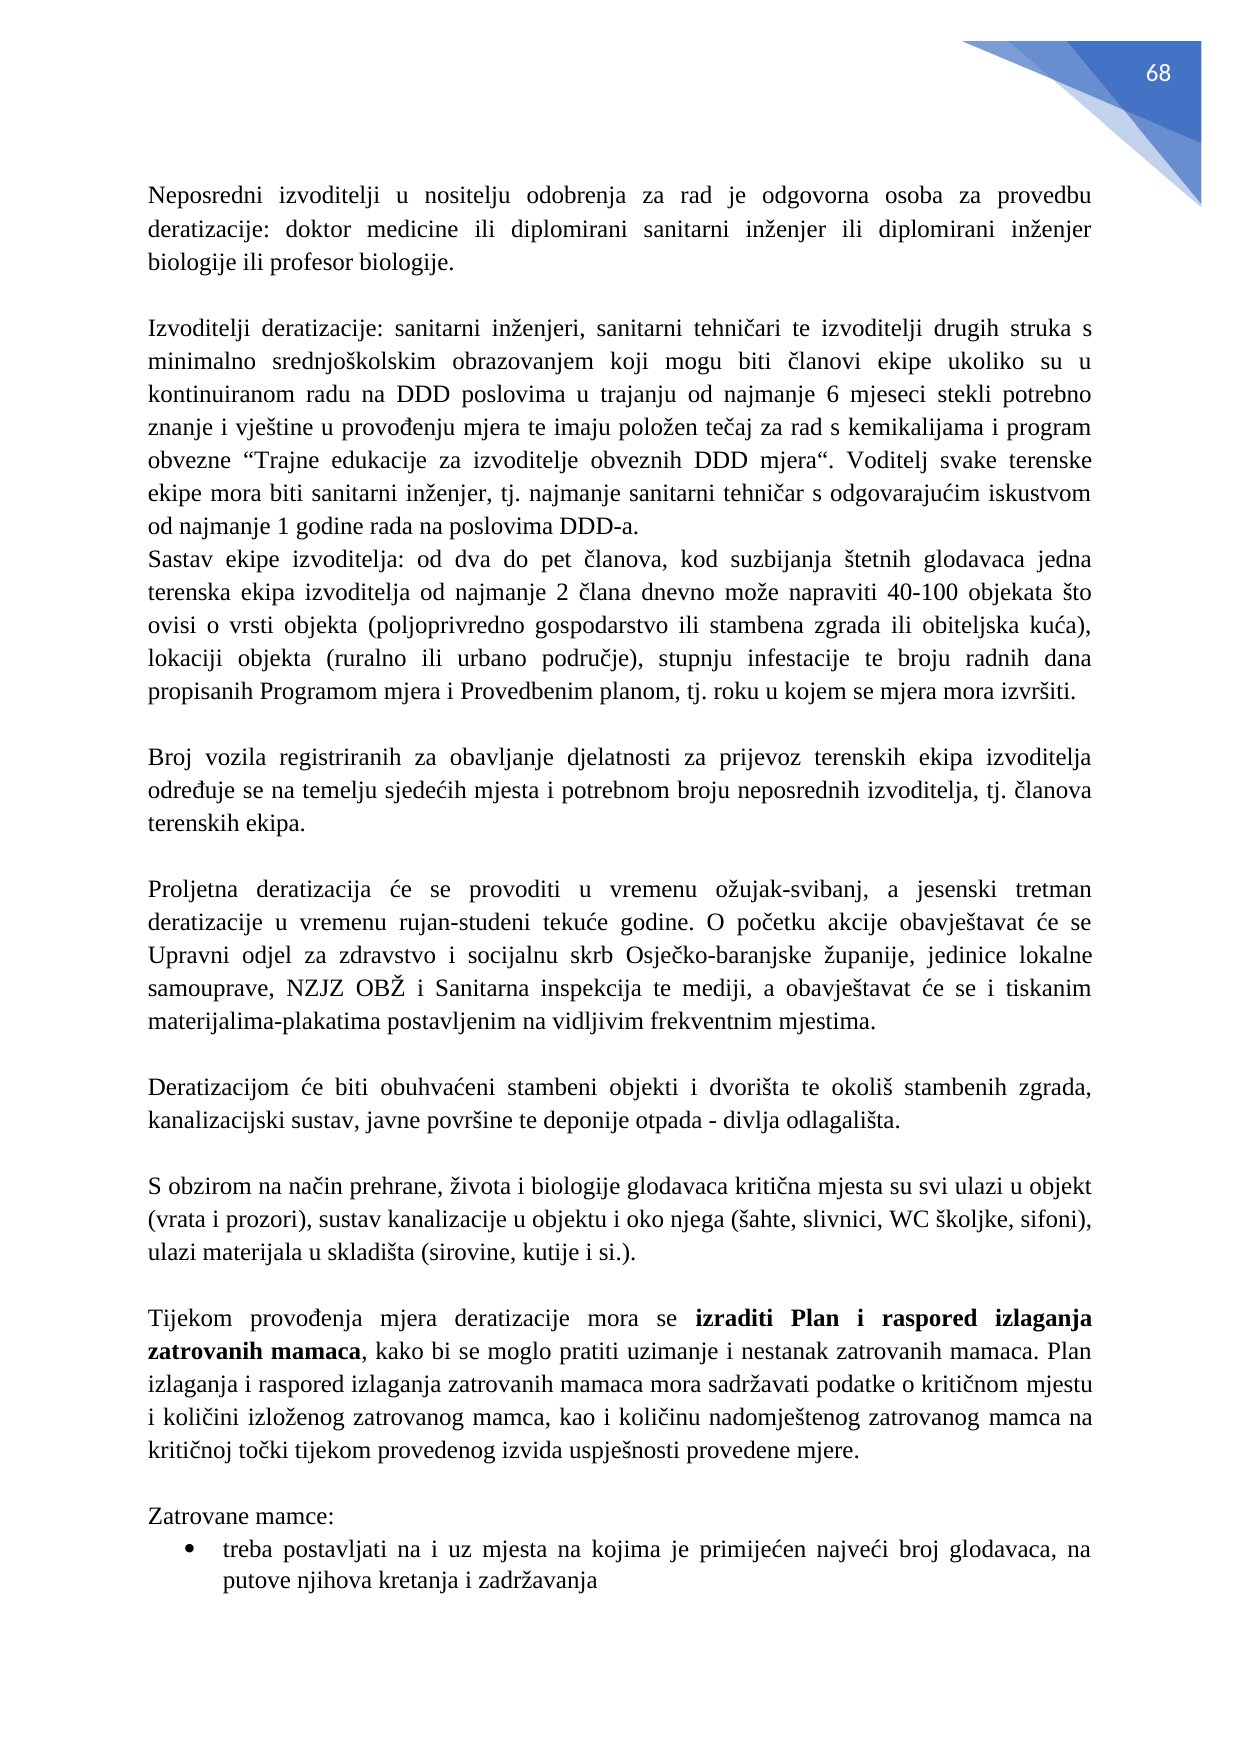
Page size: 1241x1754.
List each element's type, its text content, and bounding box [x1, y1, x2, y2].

text Zatrovane mamce: [148, 1501, 1093, 1530]
text Izvoditelji deratizacije: sanitarni inženjeri, sanitarni tehničari te izvoditelji drugih struka s minimalno srednjoškolskim obrazovanjem koji mogu biti članovi ekipe ukoliko su u kontinuiranom radu na DDD poslovima u trajanju od najmanje 6 mjeseci stekli potrebno znanje i vještine u provođenju mjera te imaju položen tečaj za rad s kemikalijama i program obvezne “Trajne edukacije za izvoditelje obveznih DDD mjera“. Voditelj svake terenske ekipe mora biti sanitarni inženjer, tj. najmanje sanitarni tehničar s odgovarajućim iskustvom od najmanje 1 godine rada na poslovima DDD-a. [148, 313, 1093, 539]
text Broj vozila registriranih za obavljanje djelatnosti za prijevoz terenskih ekipa izvoditelja određuje se na temelju sjedećih mjesta i potrebnom broju neposrednih izvoditelja, tj. članova terenskih ekipa. [148, 742, 1093, 837]
text Tijekom provođenja mjera deratizacije mora se izraditi Plan i raspored izlaganja zatrovanih mamaca, kako bi se moglo pratiti uzimanje i nestanak zatrovanih mamaca. Plan izlaganja i raspored izlaganja zatrovanih mamaca mora sadržavati podatke o kritičnom mjestu i količini izloženog zatrovanog mamca, kao i količinu nadomještenog zatrovanog mamca na kritičnoj točki tijekom provedenog izvida uspješnosti provedene mjere. [148, 1303, 1093, 1464]
text Proljetna deratizacija će se provoditi u vremenu ožujak-svibanj, a jesenski tretman deratizacije u vremenu rujan-studeni tekuće godine. O početku akcije obavještavat će se Upravni odjel za zdravstvo i socijalnu skrb Osječko-baranjske županije, jedinice lokalne samouprave, NZJZ OBŽ i Sanitarna inspekcija te mediji, a obavještavat će se i tiskanim materijalima-plakatima postavljenim na vidljivim frekventnim mjestima. [148, 874, 1093, 1035]
text Deratizacijom će biti obuhvaćeni stambeni objekti i dvorišta te okoliš stambenih zgrada, kanalizacijski sustav, javne površine te deponije otpada - divlja odlagališta. [148, 1072, 1093, 1134]
text S obzirom na način prehrane, života i biologije glodavaca kritična mjesta su svi ulazi u objekt (vrata i prozori), sustav kanalizacije u objektu i oko njega (šahte, slivnici, WC školjke, sifoni), ulazi materijala u skladišta (sirovine, kutije i si.). [148, 1171, 1093, 1266]
text Sastav ekipe izvoditelja: od dva do pet članova, kod suzbijanja štetnih glodavaca jedna terenska ekipa izvoditelja od najmanje 2 člana dnevno može napraviti 40-100 objekata što ovisi o vrsti objekta (poljoprivredno gospodarstvo ili stambena zgrada ili obiteljska kuća), lokaciji objekta (ruralno ili urbano područje), stupnju infestacije te broju radnih dana propisanih Programom mjera i Provedbenim planom, tj. roku u kojem se mjera mora izvršiti. [148, 544, 1093, 705]
picture [962, 41, 1202, 207]
list treba postavljati na i uz mjesta na kojima je primijećen najveći broj glodavaca, na putove njihova kretanja i zadržavanja [185, 1534, 1093, 1594]
text Neposredni izvoditelji u nositelju odobrenja za rad je odgovorna osoba za provedbu deratizacije: doktor medicine ili diplomirani sanitarni inženjer ili diplomirani inženjer biologije ili profesor biologije. [148, 181, 1093, 275]
